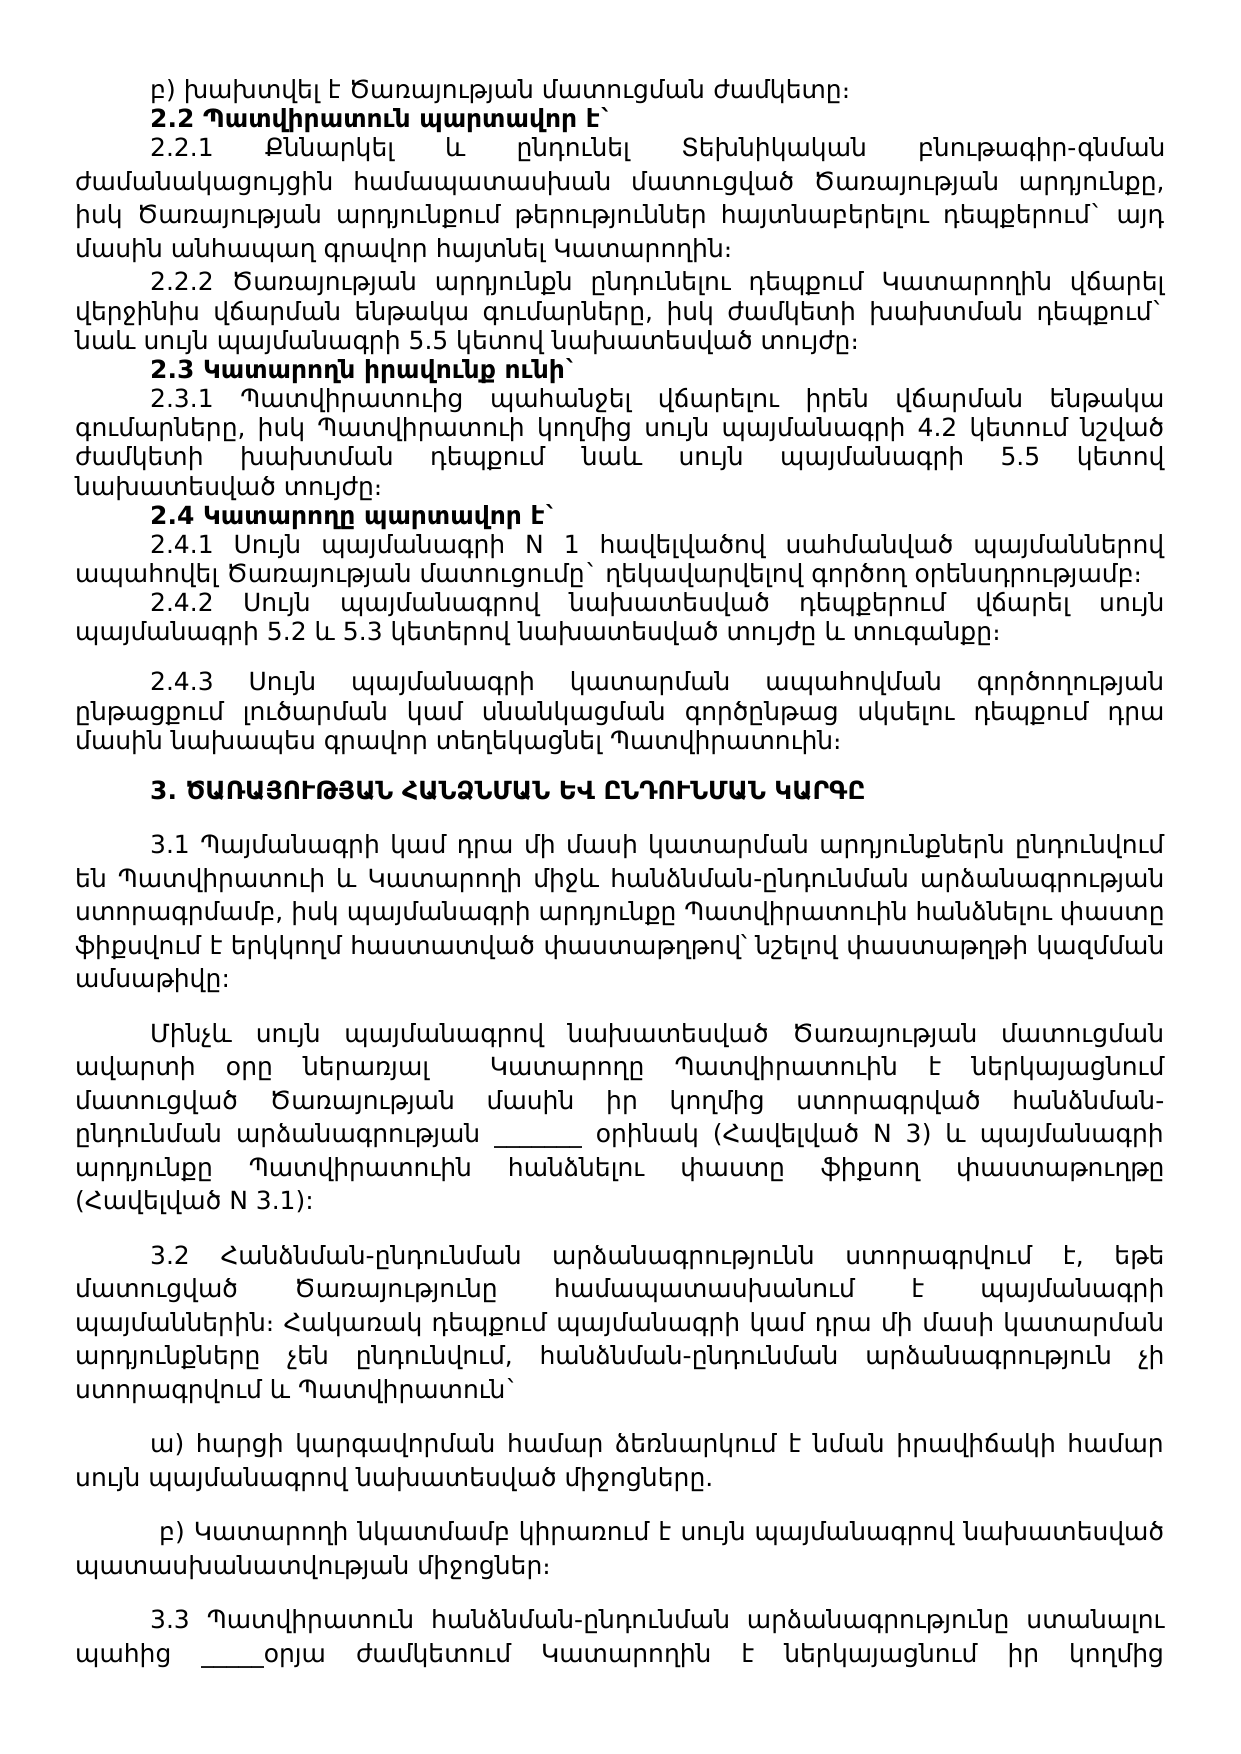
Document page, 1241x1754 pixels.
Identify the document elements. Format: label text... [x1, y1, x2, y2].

text բ) Կատարողի նկատմամբ կիրառում է սույն պայմանագրով նախատեսված պատասխանատվության միջոցներ։ [75, 1517, 1165, 1580]
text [75, 1605, 1165, 1668]
text 2.4.3 Սույն պայմանագրի կատարման ապահովման գործողության ընթացքում լուծարման կամ սնանկացման գործընթաց սկսելու դեպքում դրա մասին նախապես գրավոր տեղեկացնել Պատվիրատուին։ [75, 667, 1165, 755]
text 2.2.1 Քննարկել և ընդունել Տեխնիկական բնութագիր-գնման ժամանակացույցին համապատասխան մատուցված Ծառայության արդյունքը, իսկ Ծառայության արդյունքում թերություններ հայտնաբերելու դեպքերում` այդ մասին անհապաղ գրավոր հայտնել Կատարողին։ [75, 133, 1165, 263]
text 3. ԾԱՌԱՅՈՒԹՅԱՆ ՀԱՆՁՆՄԱՆ ԵՎ ԸՆԴՈՒՆՄԱՆ ԿԱՐԳԸ [75, 776, 1165, 805]
text 2.3.1 Պատվիրատուից պահանջել վճարելու իրեն վճարման ենթակա գումարները, իսկ Պատվիրատուի կողմից սույն պայմանագրի 4.2 կետում նշված ժամկետի խախտման դեպքում նաև սույն պայմանագրի 5.5 կետով նախատեսված տույժը։ [75, 384, 1165, 501]
text 3.1 Պայմանագրի կամ դրա մի մասի կատարման արդյունքներն ընդունվում են Պատվիրատուի և Կատարողի միջև հանձնման-ընդունման արձանագրության ստորագրմամբ, իսկ պայմանագրի արդյունքը Պատվիրատուին հանձնելու փաստը ֆիքսվում է երկկողմ հաստատված փաստաթղթով՝ նշելով փաստաթղթի կազմման ամսաթիվը: [75, 830, 1165, 993]
text 2.2 Պատվիրատուն պարտավոր է` [75, 104, 1165, 133]
text 2.4 Կատարողը պարտավոր է` [75, 501, 1165, 530]
text 3.2 Հանձնման-ընդունման արձանագրությունն ստորագրվում է, եթե մատուցված Ծառայությունը համապատասխանում է պայմանագրի պայմաններին։ Հակառակ դեպքում պայմանագրի կամ դրա մի մասի կատարման արդյունքները չեն ընդունվում, հանձնման-ընդունման արձանագրություն չի ստորագրվում և Պատվիրատուն` [75, 1241, 1165, 1404]
text Մինչև սույն պայմանագրով նախատեսված Ծառայության մատուցման ավարտի օրը ներառյալ Կատարողը Պատվիրատուին է ներկայացնում մատուցված Ծառայության մասին իր կողմից ստորագրված հանձնման-ընդունման արձանագրության _______ օրինակ (Հավելված N 3) և պայմանագրի արդյունքը Պատվիրատուին հանձնելու փաստը ֆիքսող փաստաթուղթը (Հավելված N 3.1): [75, 1019, 1165, 1216]
text 2.3 Կատարողն իրավունք ունի` [75, 355, 1165, 384]
text 2.2.2 Ծառայության արդյունքն ընդունելու դեպքում Կատարողին վճարել վերջինիս վճարման ենթակա գումարները, իսկ ժամկետի խախտման դեպքում` նաև սույն պայմանագրի 5.5 կետով նախատեսված տույժը։ [75, 267, 1165, 355]
text 2.4.2 Սույն պայմանագրով նախատեսված դեպքերում վճարել սույն պայմանագրի 5.2 և 5.3 կետերով նախատեսված տույժը և տուգանքը։ [75, 588, 1165, 647]
text բ) խախտվել է Ծառայության մատուցման ժամկետը։ [75, 75, 1165, 104]
text 2.4.1 Սույն պայմանագրի N 1 հավելվածով սահմանված պայմաններով ապահովել Ծառայության մատուցումը` ղեկավարվելով գործող օրենսդրությամբ։ [75, 530, 1165, 588]
text ա) հարցի կարգավորման համար ձեռնարկում է նման իրավիճակի համար սույն պայմանագրով նախատեսված միջոցները. [75, 1429, 1165, 1492]
